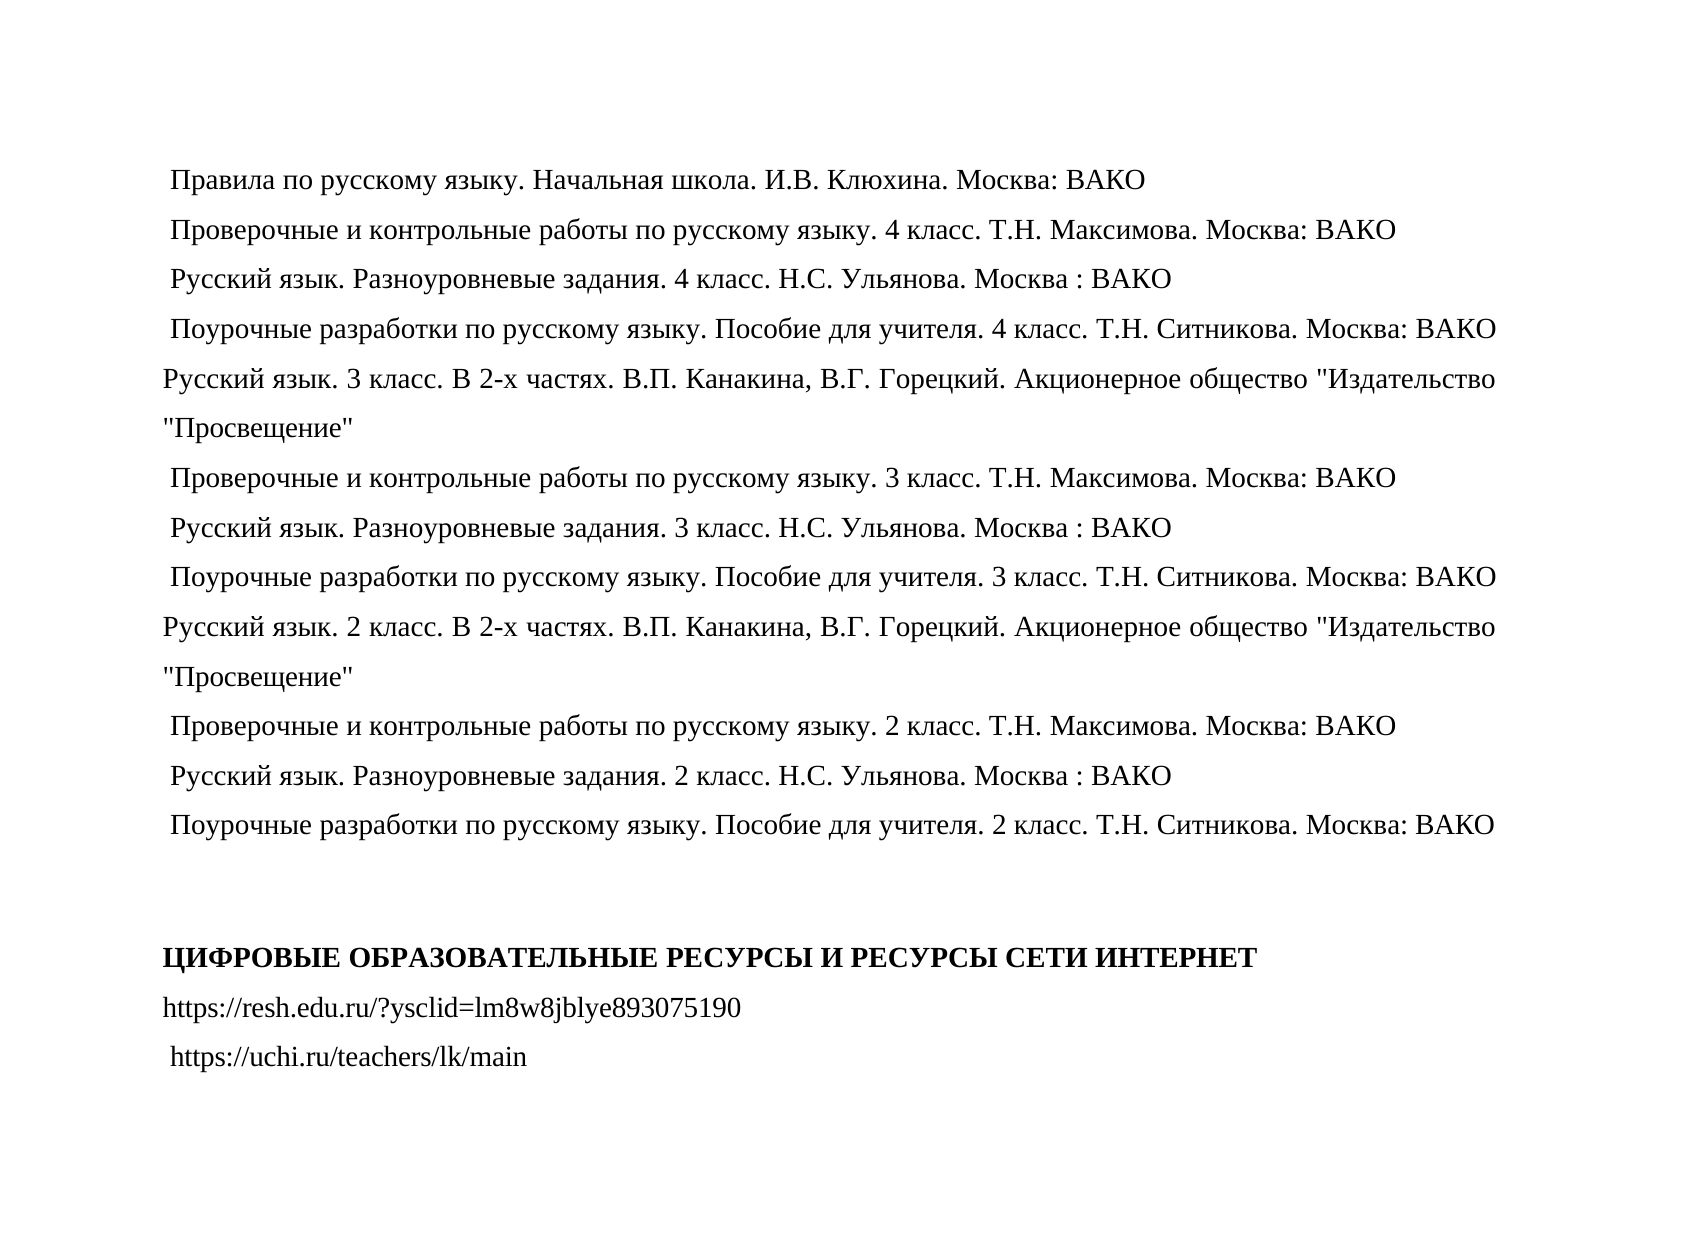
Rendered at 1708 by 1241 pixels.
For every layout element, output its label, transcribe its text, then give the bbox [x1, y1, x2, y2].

text Поурочные разработки по русскому языку. Пособие для учителя. 3 класс. Т.Н. Ситникова. Москва: ВАКО Русский язык. 2 класс. В 2-х частях. В.П. Канакина, В.Г. Горецкий. Акционерное общество "Издательство "Просвещение" [162, 559, 1497, 692]
text Поурочные разработки по русскому языку. Пособие для учителя. 4 класс. Т.Н. Ситникова. Москва: ВАКО Русский язык. 3 класс. В 2-х частях. В.П. Канакина, В.Г. Горецкий. Акционерное общество "Издательство "Просвещение" [162, 311, 1497, 444]
text Правила по русскому языку. Начальная школа. И.В. Клюхина. Москва: ВАКО [170, 162, 1604, 196]
text ЦИФРОВЫЕ ОБРАЗОВАТЕЛЬНЫЕ РЕСУРСЫ И РЕСУРСЫ СЕТИ ИНТЕРНЕТ [162, 940, 1604, 973]
text Проверочные и контрольные работы по русскому языку. 2 класс. Т.Н. Максимова. Москва: ВАКО Русский язык. Разноуровневые задания. 2 класс. Н.С. Ульянова. Москва : ВАКО [170, 708, 1492, 791]
text Проверочные и контрольные работы по русскому языку. 3 класс. Т.Н. Максимова. Москва: ВАКО Русский язык. Разноуровневые задания. 3 класс. Н.С. Ульянова. Москва : ВАКО [170, 460, 1397, 543]
text Проверочные и контрольные работы по русскому языку. 4 класс. Т.Н. Максимова. Москва: ВАКО Русский язык. Разноуровневые задания. 4 класс. Н.С. Ульянова. Москва : ВАКО [170, 212, 1397, 295]
text Поурочные разработки по русскому языку. Пособие для учителя. 2 класс. Т.Н. Ситникова. Москва: ВАКО [170, 807, 1604, 841]
text https://resh.edu.ru/?ysclid=lm8w8jblye893075190 https://uchi.ru/teachers/lk/main [162, 990, 1002, 1073]
